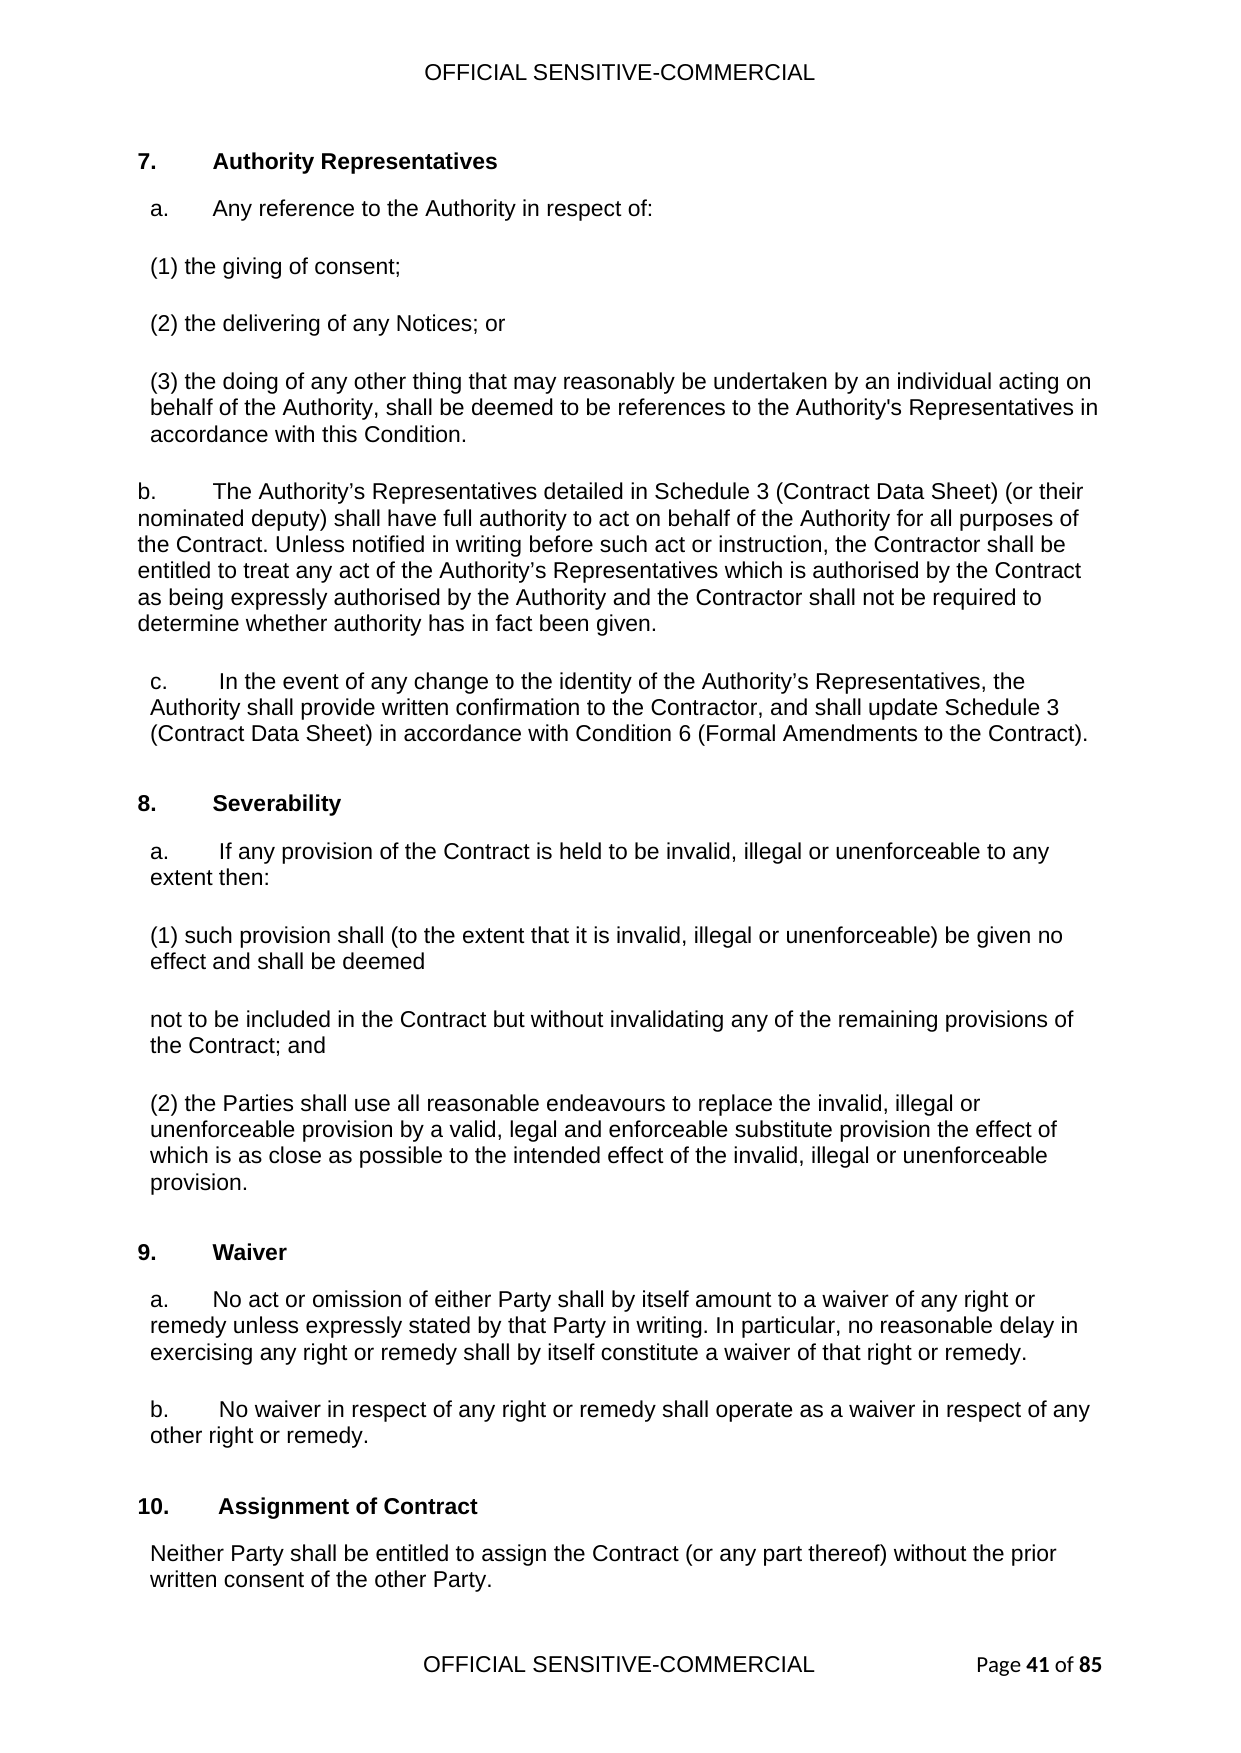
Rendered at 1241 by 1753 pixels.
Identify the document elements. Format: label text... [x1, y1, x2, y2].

text not to be included in the Contract but without invalidating any of the remaining provisions of the Contract; and [150, 1006, 1103, 1058]
subtitle 10. Assignment of Contract [137, 1493, 1103, 1519]
text (2) the delivering of any Notices; or [150, 310, 1103, 337]
subtitle 8. Severability [137, 790, 1103, 817]
text Neither Party shall be entitled to assign the Contract (or any part thereof) without the prior written consent of the other Party. [150, 1540, 1103, 1592]
text a. Any reference to the Authority in respect of: [150, 195, 1103, 221]
text (1) the giving of consent; [150, 253, 1103, 279]
text b. The Authority’s Representatives detailed in Schedule 3 (Contract Data Sheet) (or their nominated deputy) shall have full authority to act on behalf of the Authority for all purposes of the Contract. Unless notified in writing before such act or instruction, the Contractor shall be entitled to treat any act of the Authority’s Representatives which is authorised by the Contract as being expressly authorised by the Authority and the Contractor shall not be required to determine whether authority has in fact been given. [137, 478, 1103, 636]
text a. If any provision of the Contract is held to be invalid, illegal or unenforceable to any extent then: [150, 838, 1103, 890]
subtitle 9. Waiver [137, 1239, 1103, 1265]
text a. No act or omission of either Party shall by itself amount to a waiver of any right or remedy unless expressly stated by that Party in writing. In particular, no reasonable delay in exercising any right or remedy shall by itself constitute a waiver of that right or remedy. [150, 1286, 1103, 1365]
text b. No waiver in respect of any right or remedy shall operate as a waiver in respect of any other right or remedy. [150, 1396, 1103, 1449]
text c. In the event of any change to the identity of the Authority’s Representatives, the Authority shall provide written confirmation to the Contractor, and shall update Schedule 3 (Contract Data Sheet) in accordance with Condition 6 (Formal Amendments to the Contract). [150, 668, 1103, 747]
text (1) such provision shall (to the extent that it is invalid, illegal or unenforceable) be given no effect and shall be deemed [150, 922, 1103, 974]
text (3) the doing of any other thing that may reasonably be undertaken by an individual acting on behalf of the Authority, shall be deemed to be references to the Authority's Representatives in accordance with this Condition. [150, 368, 1103, 447]
subtitle 7. Authority Representatives [137, 148, 1103, 174]
text (2) the Parties shall use all reasonable endeavours to replace the invalid, illegal or unenforceable provision by a valid, legal and enforceable substitute provision the effect of which is as close as possible to the intended effect of the invalid, illegal or unenforceable provision. [150, 1089, 1103, 1195]
